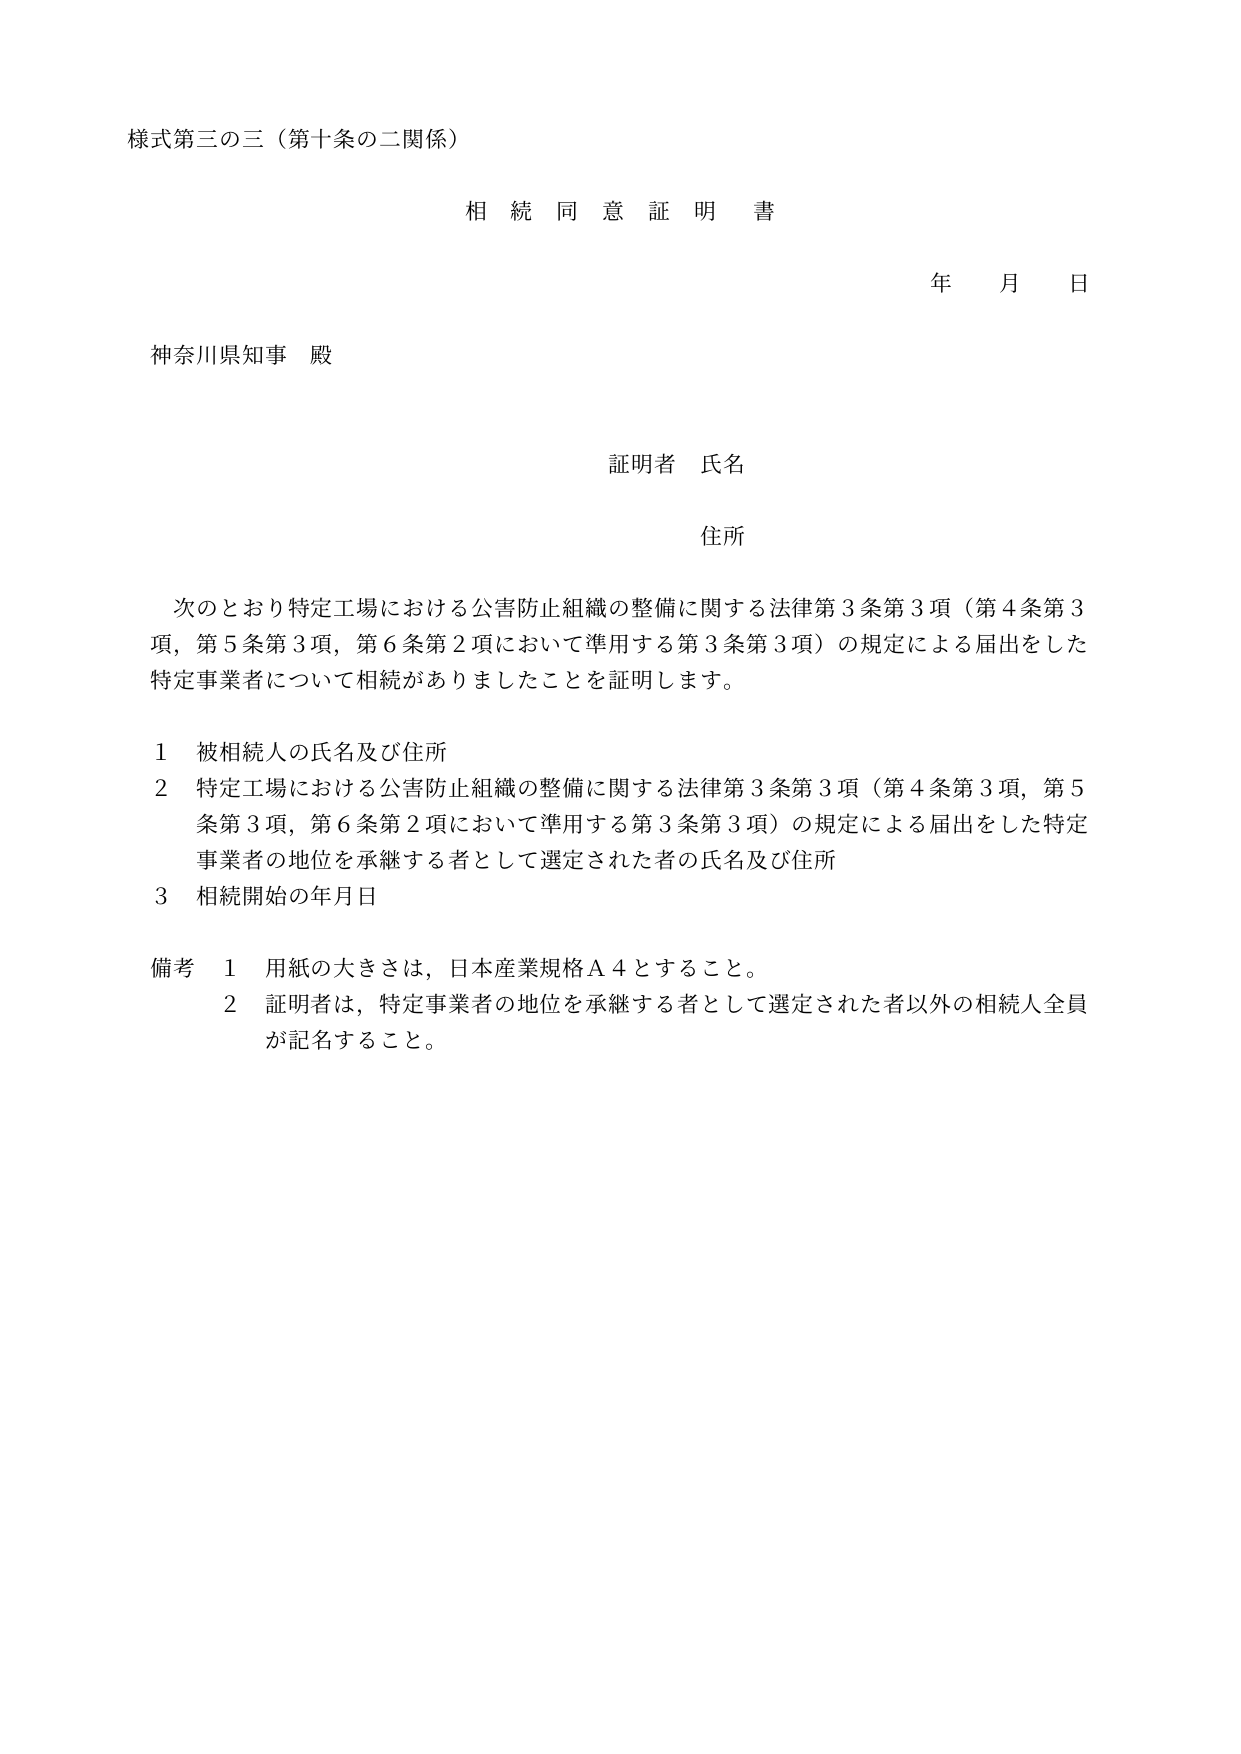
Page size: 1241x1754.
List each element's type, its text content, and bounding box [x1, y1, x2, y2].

text 証明者 氏名 [127, 444, 1113, 481]
text 次のとおり特定工場における公害防止組織の整備に関する法律第３条第３項（第４条第３項，第５条第３項，第６条第２項において準用する第３条第３項）の規定による届出をした特定事業者について相続がありましたことを証明します。 [149, 589, 1091, 697]
text １ 被相続人の氏名及び住所 [149, 733, 1091, 769]
text ２ 特定工場における公害防止組織の整備に関する法律第３条第３項（第４条第３項，第５条第３項，第６条第２項において準用する第３条第３項）の規定による届出をした特定事業者の地位を承継する者として選定された者の氏名及び住所 [150, 769, 1091, 877]
text 年 月 日 [149, 264, 1091, 300]
text 住所 [127, 517, 1113, 553]
text ３ 相続開始の年月日 [149, 877, 1091, 913]
text 備考 １ 用紙の大きさは，日本産業規格Ａ４とすること。 [149, 949, 1091, 985]
text 様式第三の三（第十条の二関係） [127, 120, 1091, 156]
text ２ 証明者は，特定事業者の地位を承継する者として選定された者以外の相続人全員が記名すること。 [127, 985, 1091, 1057]
text 神奈川県知事 殿 [127, 336, 1091, 372]
text 相続同意証明書 [149, 192, 1091, 228]
